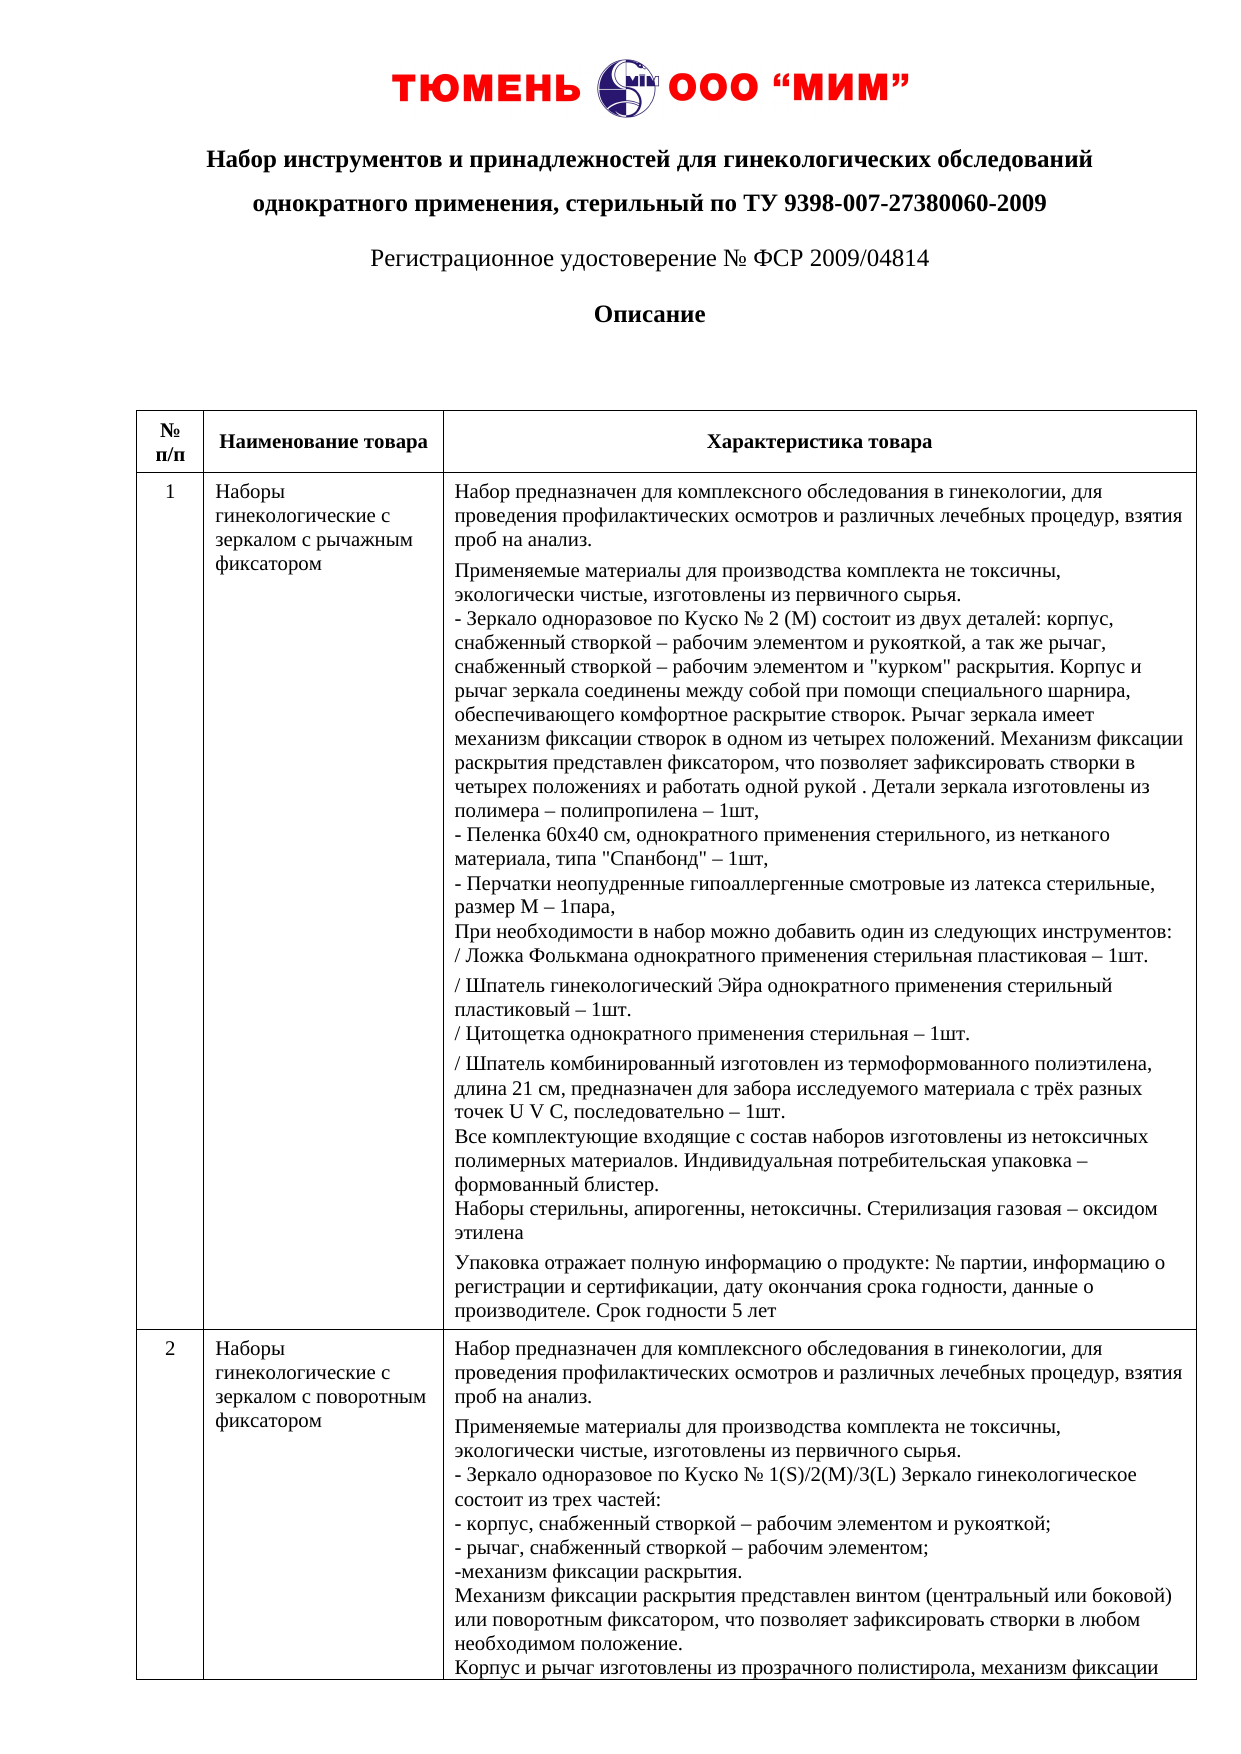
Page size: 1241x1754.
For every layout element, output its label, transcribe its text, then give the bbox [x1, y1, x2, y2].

table_header Наименование товара [204, 411, 443, 472]
table_cell Набор предназначен для комплексного обследования в гинекологии, для проведения профилактических осмотров и различных лечебных процедур, взятия проб на анализ. Применяемые материалы для производства комплекта не токсичны, экологически чистые, изготовлены из первичного сырья. - Зеркало одноразовое по Куско № 2 (М) состоит из двух деталей: корпус, снабженный створкой – рабочим элементом и рукояткой, а так же рычаг, снабженный створкой – рабочим элементом и "курком" раскрытия. Корпус и рычаг зеркала соединены между собой при помощи специального шарнира, обеспечивающего комфортное раскрытие створок. Рычаг зеркала имеет механизм фиксации створок в одном из четырех положений. Механизм фиксации раскрытия представлен фиксатором, что позволяет зафиксировать створки в четырех положениях и работать одной рукой . Детали зеркала изготовлены из полимера – полипропилена – 1шт, - Пеленка 60х40 см, однократного применения стерильного, из нетканого материала, типа "Спанбонд" – 1шт, - Перчатки неопудренные гипоаллергенные смотровые из латекса стерильные, размер М – 1пара, При необходимости в набор можно добавить один из следующих инструментов: / Ложка Фолькмана однократного применения стерильная пластиковая – 1шт. / Шпатель гинекологический Эйра однократного применения стерильный пластиковый – 1шт. / Цитощетка однократного применения стерильная – 1шт. / Шпатель комбинированный изготовлен из термоформованного полиэтилена, длина 21 см, предназначен для забора исследуемого материала с трёх разных точек U V C, последовательно – 1шт. Все комплектующие входящие с состав наборов изготовлены из нетоксичных полимерных материалов. Индивидуальная потребительская упаковка – формованный блистер. Наборы стерильны, апирогенны, нетоксичны. Стерилизация газовая – оксидом этилена Упаковка отражает полную информацию о продукте: № партии, информацию о регистрации и сертификации, дату окончания срока годности, данные о производителе. Срок годности 5 лет [444, 473, 1196, 1328]
picture [390, 59, 909, 118]
table_header Характеристика товара [444, 411, 1196, 472]
subtitle Набор инструментов и принадлежностей для гинекологических обследований однократного применения, стерильный по ТУ 9398-007-27380060-2009 [148, 144, 1152, 216]
subtitle Регистрационное удостоверение № ФСР 2009/04814 [148, 243, 1152, 272]
table_cell Наборы гинекологические с зеркалом с рычажным фиксатором [204, 473, 443, 1328]
table_cell 1 [137, 473, 203, 1328]
subtitle Описание [148, 299, 1152, 328]
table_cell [204, 1330, 443, 1679]
table_cell 2 [137, 1330, 203, 1679]
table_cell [444, 1330, 1196, 1679]
table_header № п/п [137, 411, 203, 472]
